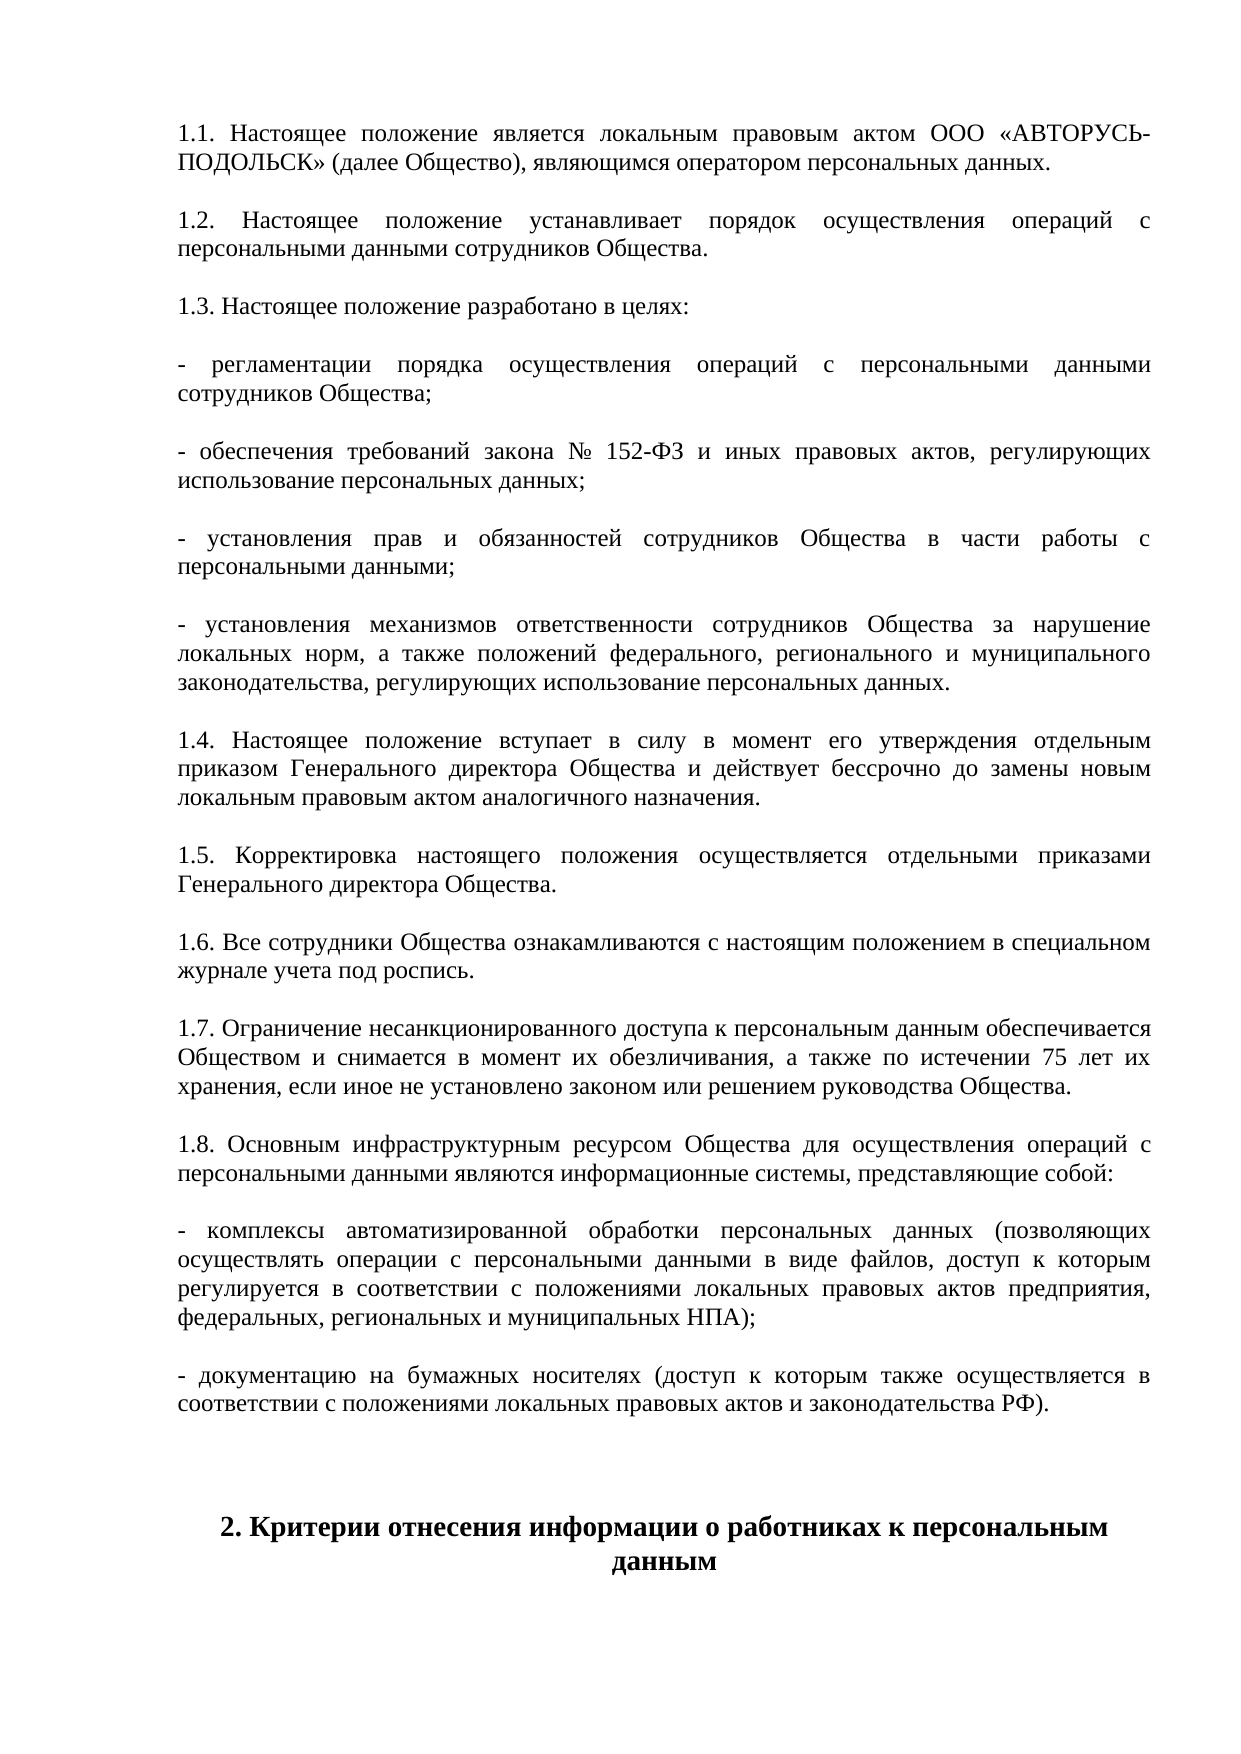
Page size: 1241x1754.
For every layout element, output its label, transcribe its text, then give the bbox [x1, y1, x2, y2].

text - установления механизмов ответственности сотрудников Общества за нарушение локальных норм, а также положений федерального, регионального и муниципального законодательства, регулирующих использование персональных данных. [177, 609, 1152, 696]
text 1.5. Корректировка настоящего положения осуществляется отдельными приказами Генерального директора Общества. [177, 840, 1152, 898]
text - регламентации порядка осуществления операций с персональными данными сотрудников Общества; [177, 349, 1152, 407]
text - обеспечения требований закона № 152-ФЗ и иных правовых актов, регулирующих использование персональных данных; [177, 436, 1152, 493]
text 1.7. Ограничение несанкционированного доступа к персональным данным обеспечивается Обществом и снимается в момент их обезличивания, а также по истечении 75 лет их хранения, если иное не установлено законом или решением руководства Общества. [177, 1013, 1152, 1100]
text - документацию на бумажных носителях (доступ к которым также осуществляется в соответствии с положениями локальных правовых актов и законодательства РФ). [177, 1360, 1152, 1417]
text 1.6. Все сотрудники Общества ознакамливаются с настоящим положением в специальном журнале учета под роспись. [177, 927, 1152, 984]
text 1.3. Настоящее положение разработано в целях: [177, 291, 1152, 320]
text 1.4. Настоящее положение вступает в силу в момент его утверждения отдельным приказом Генерального директора Общества и действует бессрочно до замены новым локальным правовым актом аналогичного назначения. [177, 725, 1152, 811]
text - комплексы автоматизированной обработки персональных данных (позволяющих осуществлять операции с персональными данными в виде файлов, доступ к которым регулируется в соответствии с положениями локальных правовых актов предприятия, федеральных, региональных и муниципальных НПА); [177, 1216, 1152, 1331]
text 1.2. Настоящее положение устанавливает порядок осуществления операций с персональными данными сотрудников Общества. [177, 205, 1152, 262]
text 1.8. Основным инфраструктурным ресурсом Общества для осуществления операций с персональными данными являются информационные системы, представляющие собой: [177, 1129, 1152, 1186]
text 1.1. Настоящее положение является локальным правовым актом ООО «АВТОРУСЬ-ПОДОЛЬСК» (далее Общество), являющимся оператором персональных данных. [177, 118, 1152, 176]
text - установления прав и обязанностей сотрудников Общества в части работы с персональными данными; [177, 523, 1152, 580]
text 2. Критерии отнесения информации о работниках к персональным данным [177, 1509, 1152, 1576]
